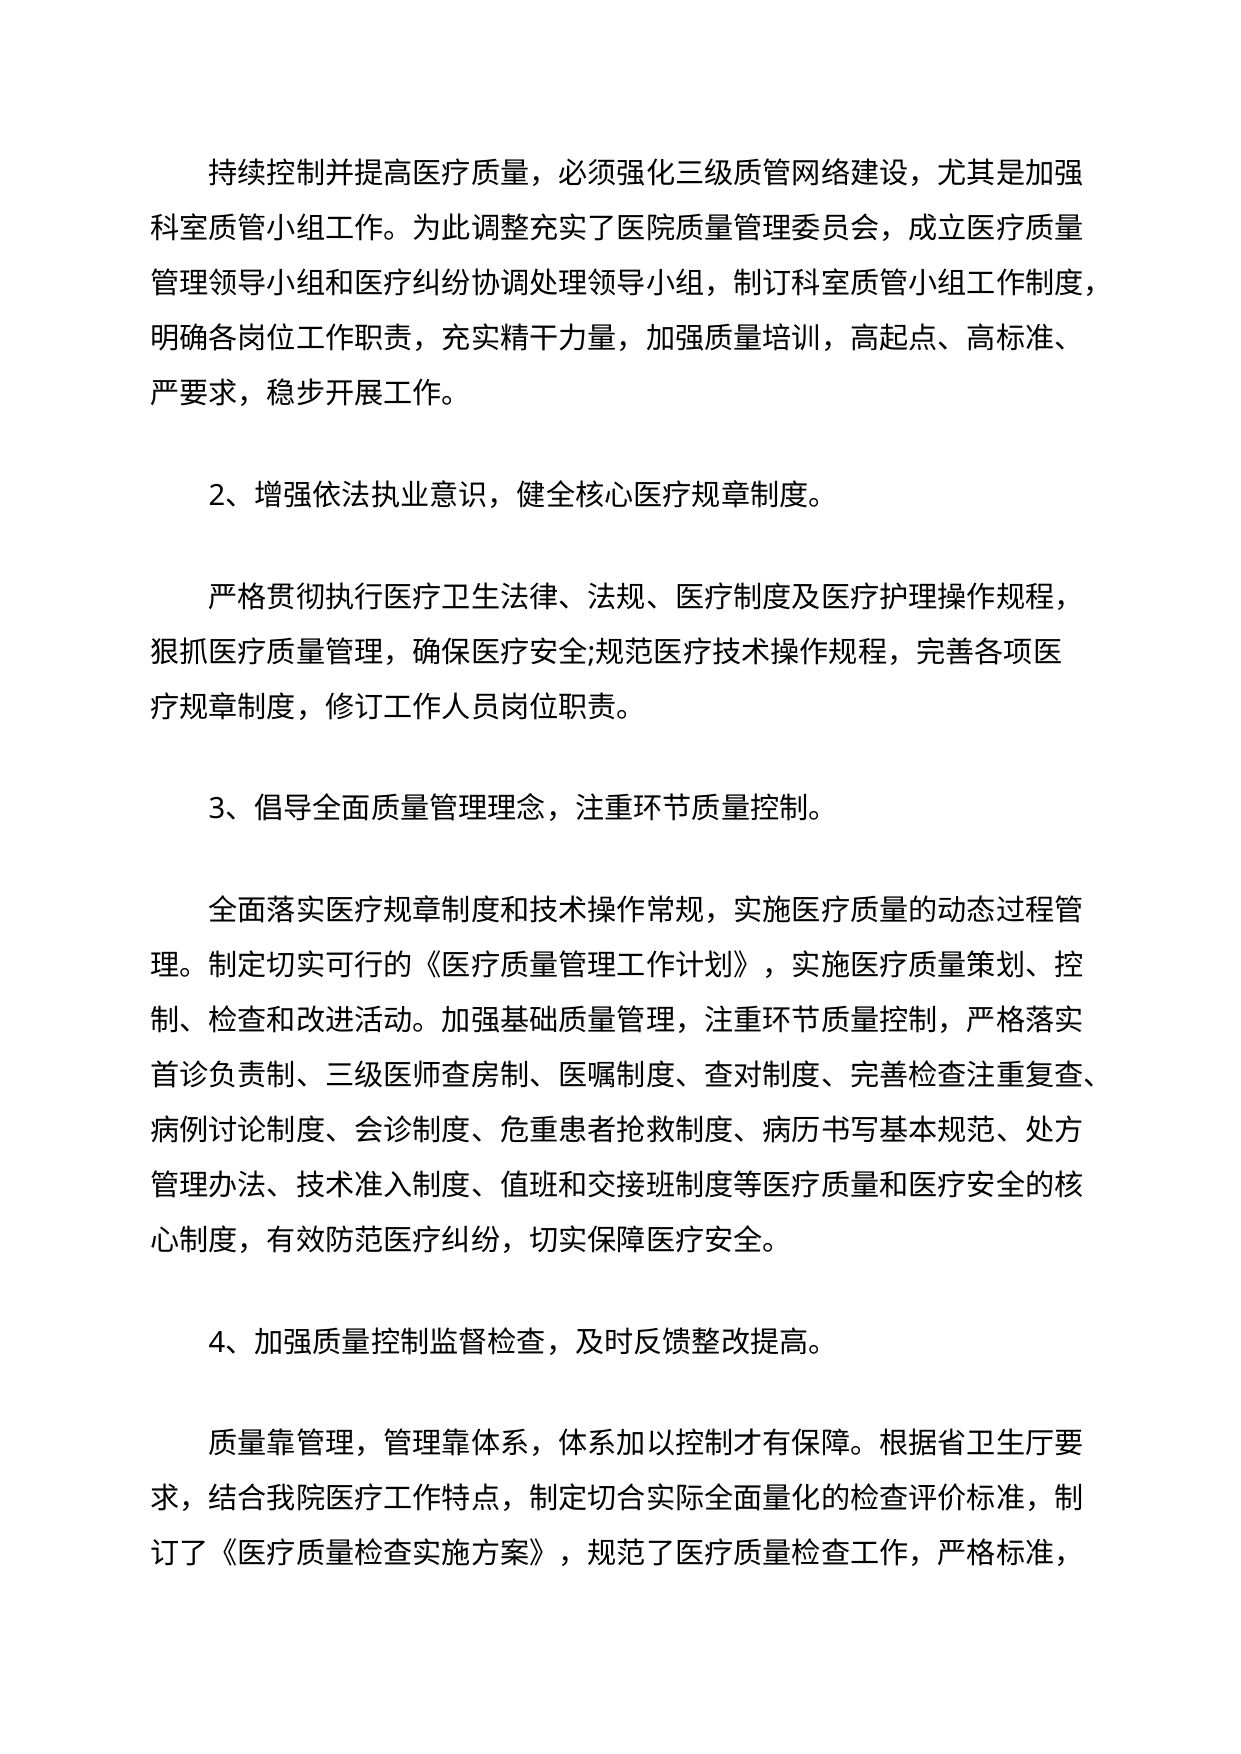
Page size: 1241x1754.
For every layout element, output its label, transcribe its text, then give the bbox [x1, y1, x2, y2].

text 3、倡导全面质量管理理念，注重环节质量控制。 [150, 785, 1090, 827]
text 严格贯彻执行医疗卫生法律、法规、医疗制度及医疗护理操作规程，狠抓医疗质量管理，确保医疗安全;规范医疗技术操作规程，完善各项医疗规章制度，修订工作人员岗位职责。 [150, 573, 1090, 726]
text 2、增强依法执业意识，健全核心医疗规章制度。 [150, 471, 1090, 514]
text 4、加强质量控制监督检查，及时反馈整改提高。 [150, 1318, 1090, 1361]
text 全面落实医疗规章制度和技术操作常规，实施医疗质量的动态过程管理。制定切实可行的《医疗质量管理工作计划》，实施医疗质量策划、控制、检查和改进活动。加强基础质量管理，注重环节质量控制，严格落实首诊负责制、三级医师查房制、医嘱制度、查对制度、完善检查注重复查、病例讨论制度、会诊制度、危重患者抢救制度、病历书写基本规范、处方管理办法、技术准入制度、值班和交接班制度等医疗质量和医疗安全的核心制度，有效防范医疗纠纷，切实保障医疗安全。 [150, 887, 1090, 1259]
text 持续控制并提高医疗质量，必须强化三级质管网络建设，尤其是加强科室质管小组工作。为此调整充实了医院质量管理委员会，成立医疗质量管理领导小组和医疗纠纷协调处理领导小组，制订科室质管小组工作制度，明确各岗位工作职责，充实精干力量，加强质量培训，高起点、高标准、严要求，稳步开展工作。 [150, 150, 1090, 412]
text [150, 1420, 1090, 1572]
